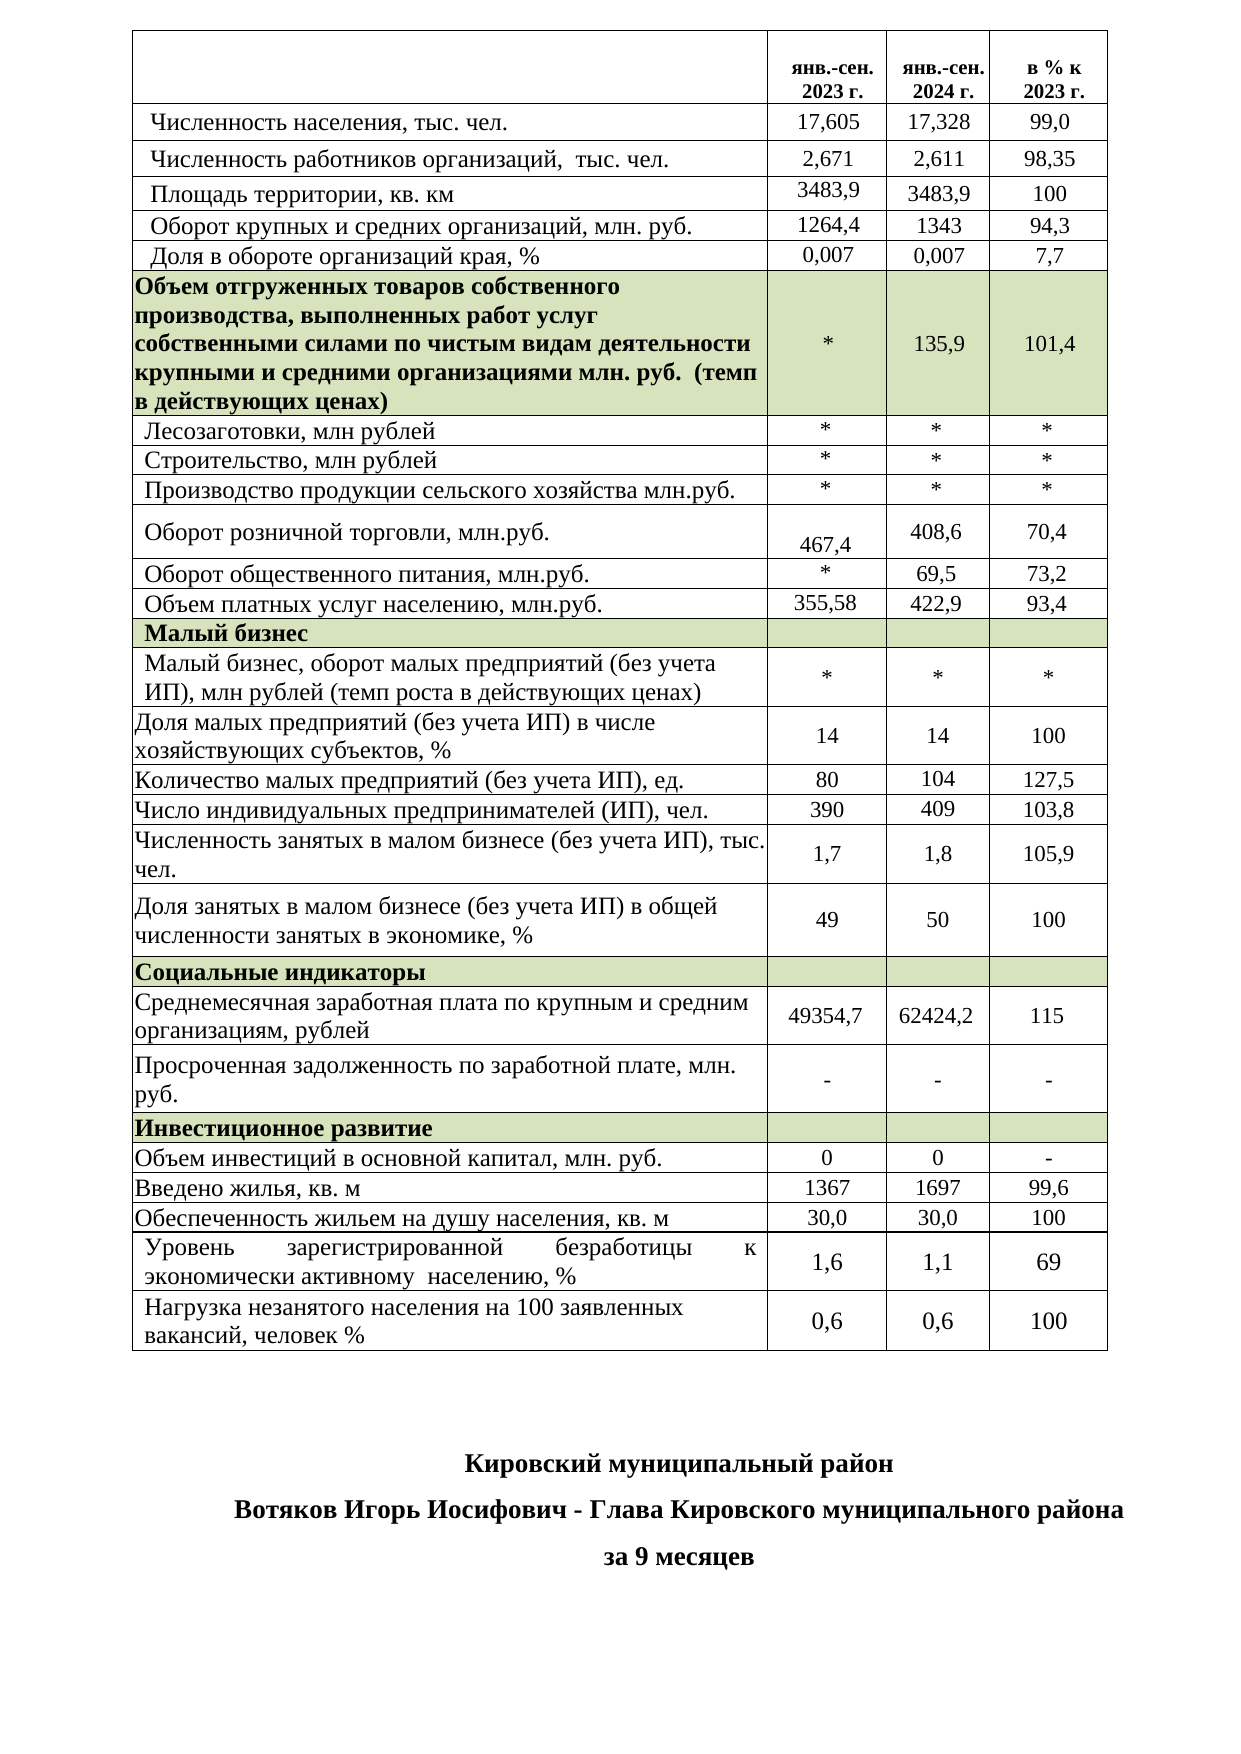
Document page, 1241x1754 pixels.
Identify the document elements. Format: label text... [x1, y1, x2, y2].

table_cell Площадь территории, кв. км [133, 177, 767, 210]
table_cell Введено жилья, кв. м [133, 1173, 767, 1202]
table_cell 100 [990, 1203, 1107, 1231]
text за 9 месяцев [133, 1540, 1152, 1571]
table_cell 101,4 [990, 271, 1107, 415]
table_cell 7,7 [990, 241, 1107, 270]
table_cell [887, 957, 989, 986]
table_cell Численность работников организаций, тыс. чел. [133, 141, 767, 176]
table_cell Социальные индикаторы [133, 957, 767, 986]
table_cell * [887, 648, 989, 706]
table_cell 69 [990, 1233, 1107, 1290]
table_cell 73,2 [990, 559, 1107, 588]
table_cell 49354,7 [768, 987, 886, 1044]
table_cell Количество малых предприятий (без учета ИП), ед. [133, 765, 767, 794]
table_header [133, 31, 767, 103]
table_cell 100 [990, 1291, 1107, 1349]
table_cell 1,1 [887, 1233, 989, 1290]
table_cell Малый бизнес, оборот малых предприятий (без учета ИП), млн рублей (темп роста в действующих ценах) [133, 648, 767, 706]
table_cell 3483,9 [887, 177, 989, 210]
table_cell 93,4 [990, 589, 1107, 617]
table_cell 409 [887, 795, 989, 824]
table_cell 105,9 [990, 825, 1107, 882]
table_cell Доля в обороте организаций края, % [133, 241, 767, 270]
table_cell 0,6 [768, 1291, 886, 1349]
table_cell Объем инвестиций в основной капитал, млн. руб. [133, 1143, 767, 1172]
table_cell 104 [887, 765, 989, 794]
table_cell 70,4 [990, 505, 1107, 558]
table_cell Численность населения, тыс. чел. [133, 104, 767, 139]
table_cell [887, 1113, 989, 1142]
table_cell 135,9 [887, 271, 989, 415]
table_cell 1,6 [768, 1233, 886, 1290]
table_cell * [990, 416, 1107, 444]
table_header янв.-сен. 2023 г. [768, 31, 886, 103]
table_cell - [887, 1045, 989, 1112]
table_cell * [990, 475, 1107, 504]
table_cell 1343 [887, 211, 989, 240]
table_cell 98,35 [990, 141, 1107, 176]
table_cell 99,0 [990, 104, 1107, 139]
table_cell * [887, 475, 989, 504]
table_cell [768, 619, 886, 647]
table_cell [768, 957, 886, 986]
table_cell 30,0 [768, 1203, 886, 1231]
table_cell Нагрузка незанятого населения на 100 заявленных вакансий, человек % [133, 1291, 767, 1349]
table_cell Обеспеченность жильем на душу населения, кв. м [133, 1203, 767, 1231]
table_header янв.-сен. 2024 г. [887, 31, 989, 103]
table_cell [887, 619, 989, 647]
table_cell * [768, 475, 886, 504]
table_cell 62424,2 [887, 987, 989, 1044]
table_cell 100 [990, 177, 1107, 210]
table_cell Число индивидуальных предпринимателей (ИП), чел. [133, 795, 767, 824]
table_cell * [768, 559, 886, 588]
table_cell 14 [887, 707, 989, 764]
table_cell * [768, 271, 886, 415]
table_cell [990, 1113, 1107, 1142]
table_cell Лесозаготовки, млн рублей [133, 416, 767, 444]
table_cell Оборот общественного питания, млн.руб. [133, 559, 767, 588]
table_cell 49 [768, 884, 886, 956]
table_cell 1697 [887, 1173, 989, 1202]
table_cell 0,6 [887, 1291, 989, 1349]
table_cell 1,7 [768, 825, 886, 882]
table_cell * [768, 446, 886, 474]
table_cell [990, 619, 1107, 647]
table_cell 1367 [768, 1173, 886, 1202]
table_cell 2,611 [887, 141, 989, 176]
text Кировский муниципальный район [133, 1447, 1152, 1478]
table_cell 103,8 [990, 795, 1107, 824]
table_cell 355,58 [768, 589, 886, 617]
table_cell 422,9 [887, 589, 989, 617]
table_cell Оборот крупных и средних организаций, млн. руб. [133, 211, 767, 240]
table_cell Просроченная задолженность по заработной плате, млн. руб. [133, 1045, 767, 1112]
table_cell 100 [990, 707, 1107, 764]
table_cell 0,007 [768, 241, 886, 270]
table_cell 17,605 [768, 104, 886, 139]
table_cell 127,5 [990, 765, 1107, 794]
table_cell 80 [768, 765, 886, 794]
table_cell * [768, 648, 886, 706]
table_cell 100 [990, 884, 1107, 956]
table_cell 0,007 [887, 241, 989, 270]
table_cell 1264,4 [768, 211, 886, 240]
table_cell - [990, 1143, 1107, 1172]
table_cell * [768, 416, 886, 444]
table_cell 467,4 [768, 505, 886, 558]
table_cell Доля занятых в малом бизнесе (без учета ИП) в общей численности занятых в экономике, % [133, 884, 767, 956]
table_cell [768, 1113, 886, 1142]
text Вотяков Игорь Иосифович - Глава Кировского муниципального района [133, 1493, 1152, 1525]
table_cell Объем платных услуг населению, млн.руб. [133, 589, 767, 617]
table_cell 0 [887, 1143, 989, 1172]
table_cell 99,6 [990, 1173, 1107, 1202]
table_cell 408,6 [887, 505, 989, 558]
table_cell Уровень зарегистрированной безработицы к экономически активному населению, % [133, 1233, 767, 1290]
table_cell Оборот розничной торговли, млн.руб. [133, 505, 767, 558]
table_cell 390 [768, 795, 886, 824]
table_cell Производство продукции сельского хозяйства млн.руб. [133, 475, 767, 504]
table_cell Инвестиционное развитие [133, 1113, 767, 1142]
table_cell * [990, 446, 1107, 474]
table_cell 50 [887, 884, 989, 956]
table_cell Малый бизнес [133, 619, 767, 647]
table_cell Среднемесячная заработная плата по крупным и средним организациям, рублей [133, 987, 767, 1044]
table_cell 115 [990, 987, 1107, 1044]
table_cell 69,5 [887, 559, 989, 588]
table_cell * [887, 416, 989, 444]
table_cell 14 [768, 707, 886, 764]
table_cell * [887, 446, 989, 474]
table_cell - [990, 1045, 1107, 1112]
table_cell Доля малых предприятий (без учета ИП) в числе хозяйствующих субъектов, % [133, 707, 767, 764]
table_cell Численность занятых в малом бизнесе (без учета ИП), тыс. чел. [133, 825, 767, 882]
table_cell 0 [768, 1143, 886, 1172]
table_header в % к 2023 г. [990, 31, 1107, 103]
table_cell Строительство, млн рублей [133, 446, 767, 474]
table_cell 94,3 [990, 211, 1107, 240]
table_cell 3483,9 [768, 177, 886, 210]
table_cell Объем отгруженных товаров собственного производства, выполненных работ услуг собственными силами по чистым видам деятельности крупными и средними организациями млн. руб. (темп в действующих ценах) [133, 271, 767, 415]
table_cell * [990, 648, 1107, 706]
table_cell [990, 957, 1107, 986]
table_cell 1,8 [887, 825, 989, 882]
table_cell 2,671 [768, 141, 886, 176]
table_cell - [768, 1045, 886, 1112]
table_cell 17,328 [887, 104, 989, 139]
table_cell 30,0 [887, 1203, 989, 1231]
